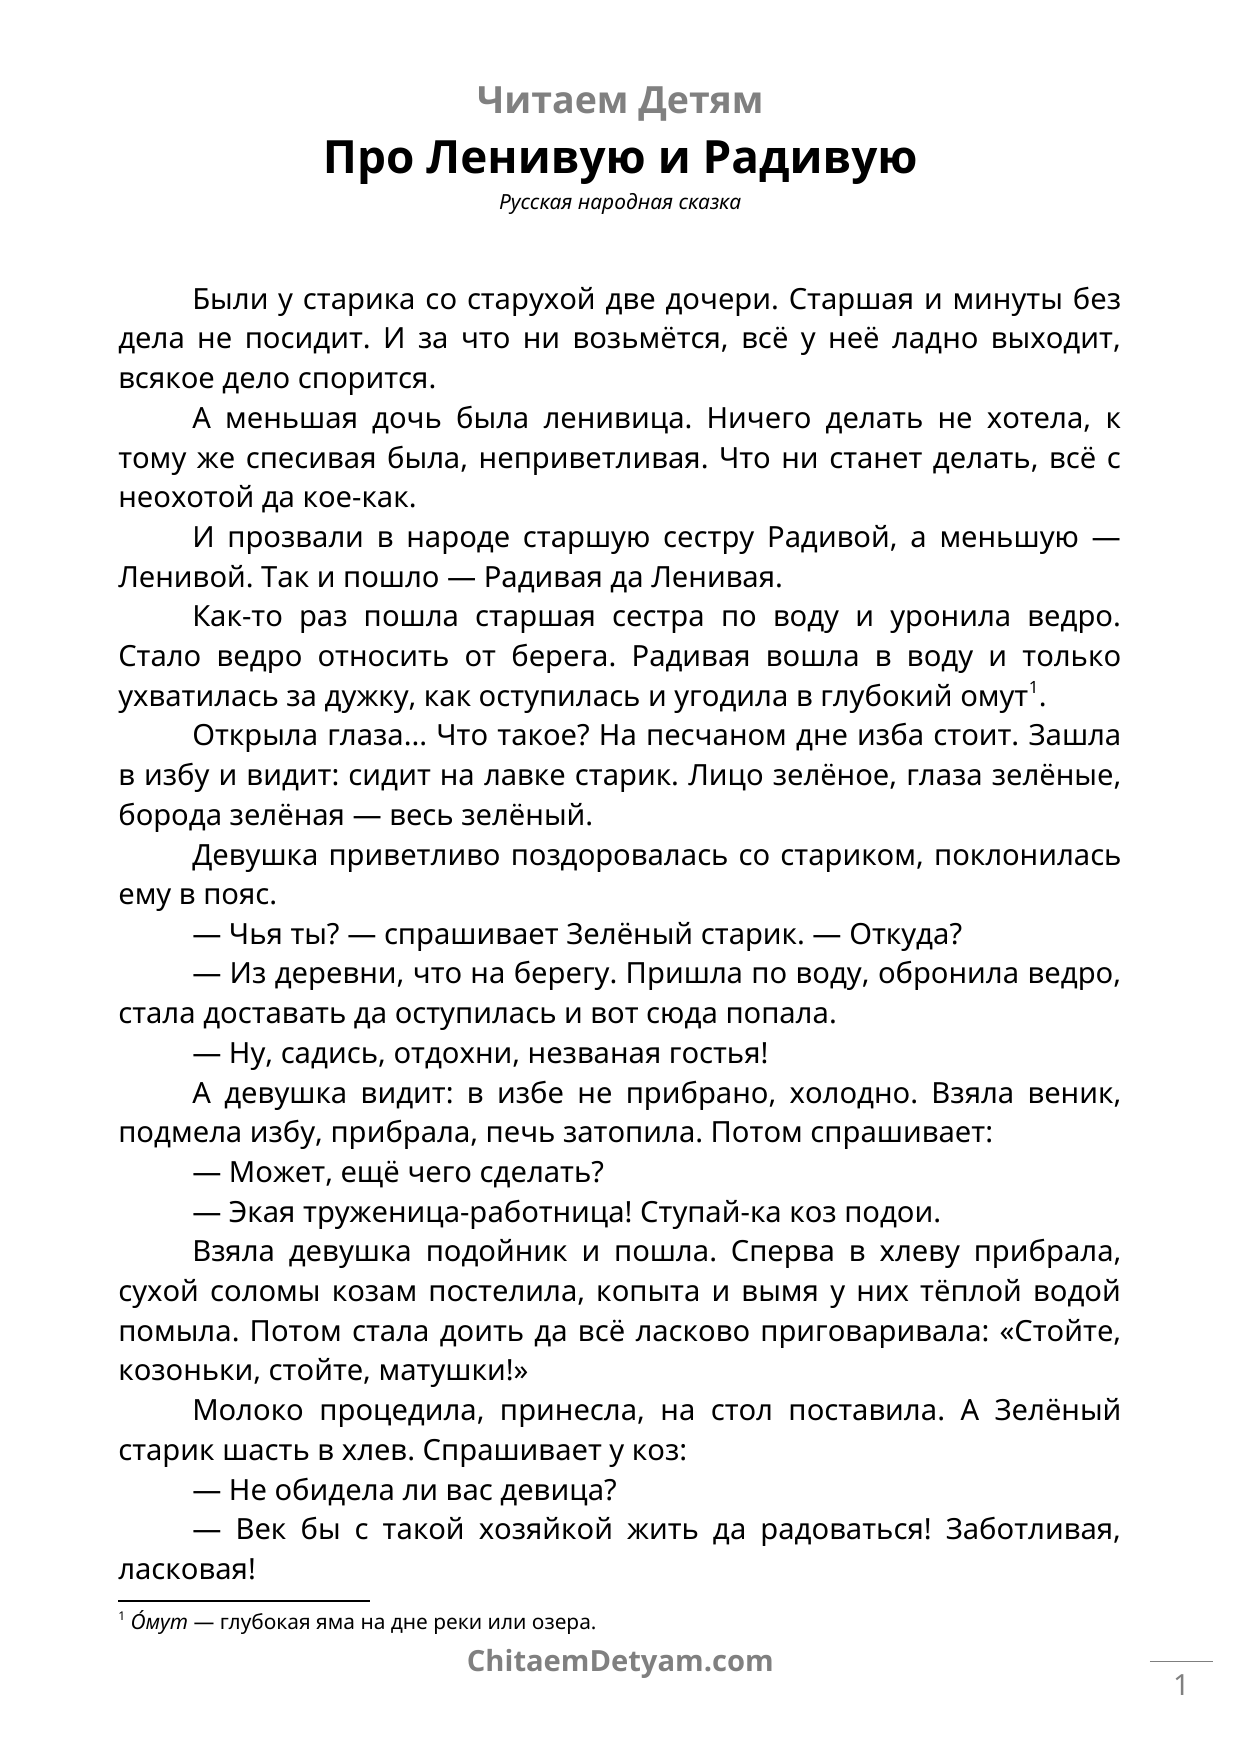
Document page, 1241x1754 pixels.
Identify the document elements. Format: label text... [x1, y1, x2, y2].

text — Ну, садись, отдохни, незваная гостья! [118, 1032, 1122, 1072]
text — Не обидела ли вас девица? [118, 1469, 1122, 1508]
text — Век бы с такой хозяйкой жить да радоваться! Заботливая, ласковая! [118, 1508, 1122, 1588]
text — Может, ещё чего сделать? [118, 1151, 1122, 1191]
text А меньшая дочь была ленивица. Ничего делать не хотела, к тому же спесивая была, неприветливая. Что ни станет делать, всё с неохотой да кое-как. [118, 397, 1122, 516]
text И прозвали в народе старшую сестру Радивой, а меньшую — Ленивой. Так и пошло — Радивая да Ленивая. [118, 516, 1122, 596]
text — Чья ты? — спрашивает Зелёный старик. — Откуда? [118, 913, 1122, 953]
text Молоко процедила, принесла, на стол поставила. А Зелёный старик шасть в хлев. Спрашивает у коз: [118, 1389, 1122, 1469]
text — Экая труженица-работница! Ступай-ка коз подои. [118, 1191, 1122, 1231]
text Про Ленивую и Радивую Русская народная сказка [118, 125, 1122, 278]
text А девушка видит: в избе не прибрано, холодно. Взяла веник, подмела избу, прибрала, печь затопила. Потом спрашивает: [118, 1072, 1122, 1151]
text — Из деревни, что на берегу. Пришла по воду, обронила ведро, стала доставать да оступилась и вот сюда попала. [118, 953, 1122, 1032]
text Открыла глаза... Что такое? На песчаном дне изба стоит. Зашла в избу и видит: сидит на лавке старик. Лицо зелёное, глаза зелёные, борода зелёная — весь зелёный. [118, 715, 1122, 834]
text Были у старика со старухой две дочери. Старшая и минуты без дела не посидит. И за что ни возьмётся, всё у неё ладно выходит, всякое дело спорится. [118, 278, 1122, 397]
text Взяла девушка подойник и пошла. Сперва в хлеву прибрала, сухой соломы козам постелила, копыта и вымя у них тёплой водой помыла. Потом стала доить да всё ласково приговаривала: «Стойте, козоньки, стойте, матушки!» [118, 1231, 1122, 1389]
text Девушка приветливо поздоровалась со стариком, поклонилась ему в пояс. [118, 834, 1122, 913]
text Как-то раз пошла старшая сестра по воду и уронила ведро. Стало ведро относить от берега. Радивая вошла в воду и только ухватилась за дужку, как оступилась и угодила в глубокий омут. [118, 596, 1122, 715]
